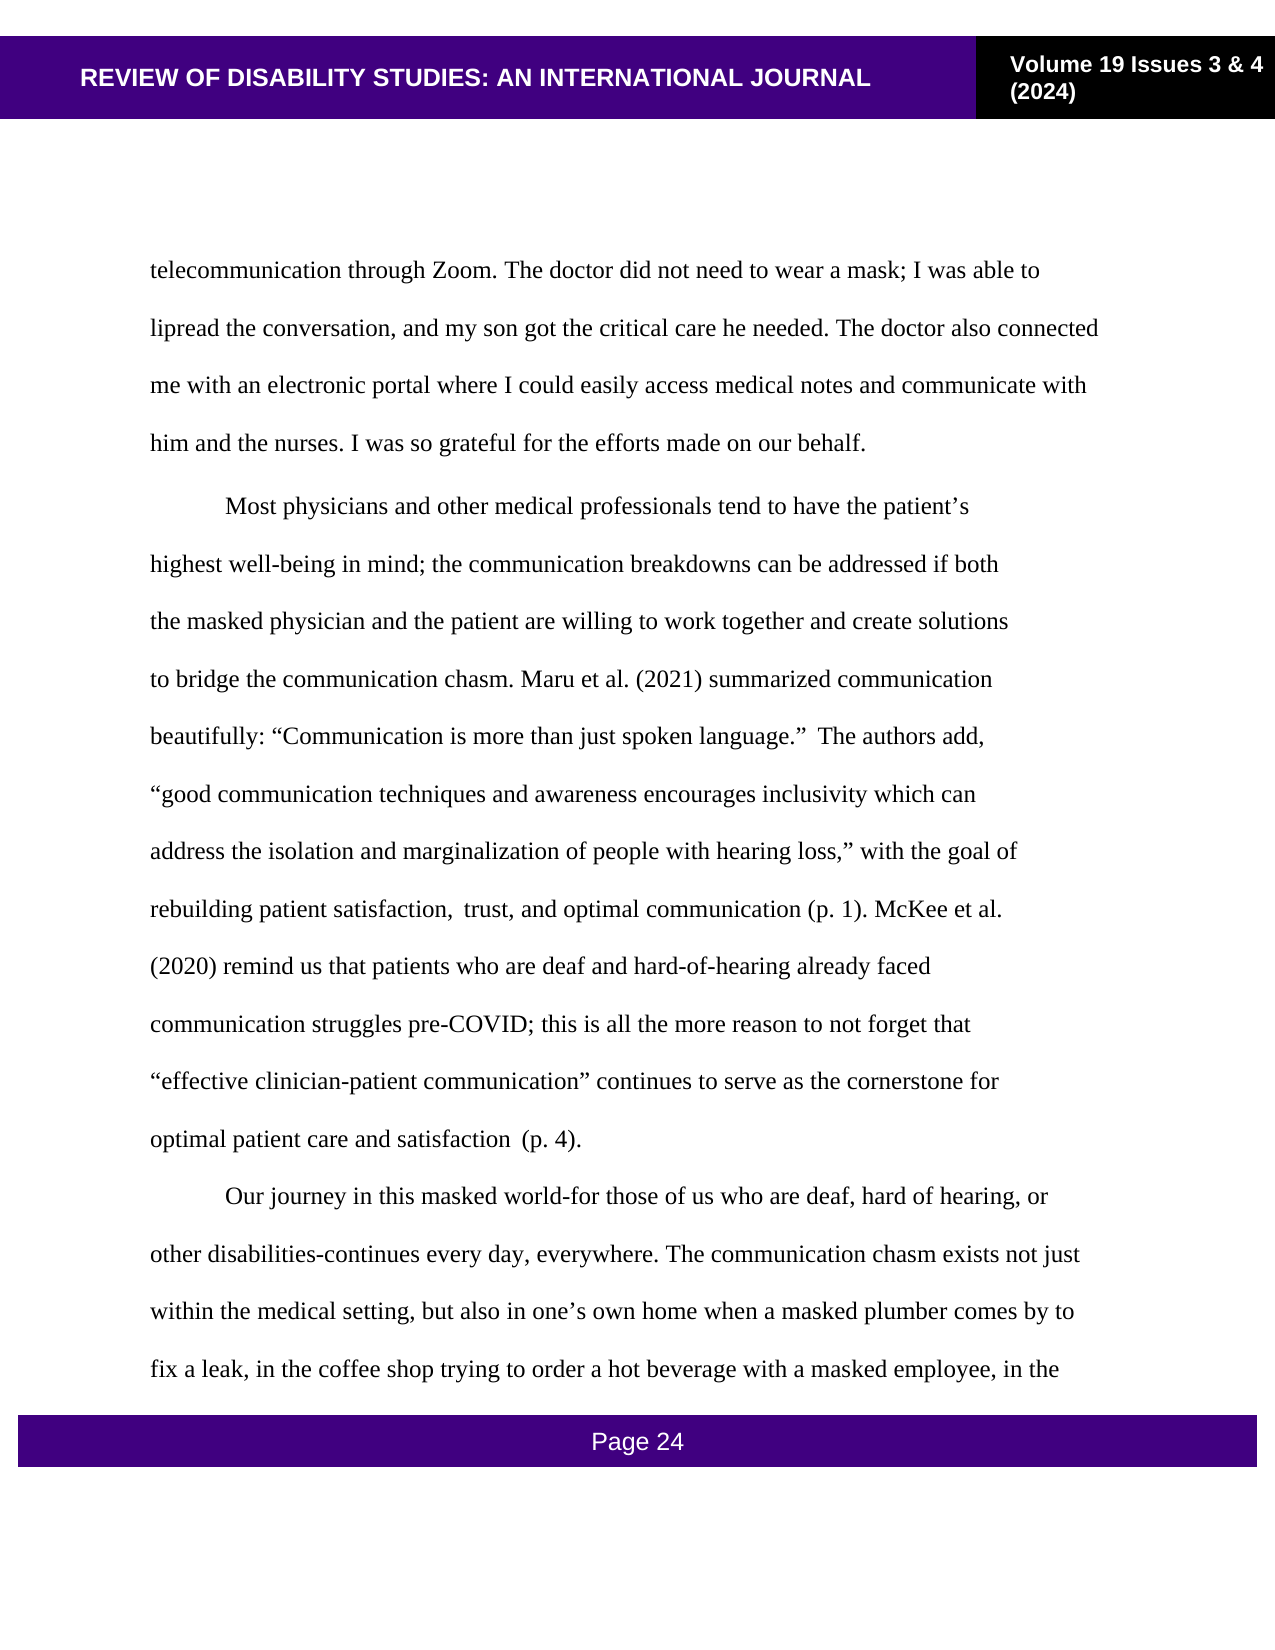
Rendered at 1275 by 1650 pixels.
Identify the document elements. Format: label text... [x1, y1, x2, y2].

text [150, 255, 1110, 456]
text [150, 1181, 1096, 1383]
text Most physicians and other medical professionals tend to have the patient’s highest well-being in mind; the communication breakdowns can be addressed if both the masked physician and the patient are willing to work together and create solutions to bridge the communication chasm. Maru et al. (2021) summarized communication beautifully: “Communication is more than just spoken language.” The authors add, “good communication techniques and awareness encourages inclusivity which can address the isolation and marginalization of people with hearing loss,” with the goal of rebuilding patient satisfaction, trust, and optimal communication (p. 1). McKee et al. (2020) remind us that patients who are deaf and hard-of-hearing already faced communication struggles pre-COVID; this is all the more reason to not forget that “effective clinician-patient communication” continues to serve as the cornerstone for optimal patient care and satisfaction (p. 4). [150, 491, 1034, 1153]
